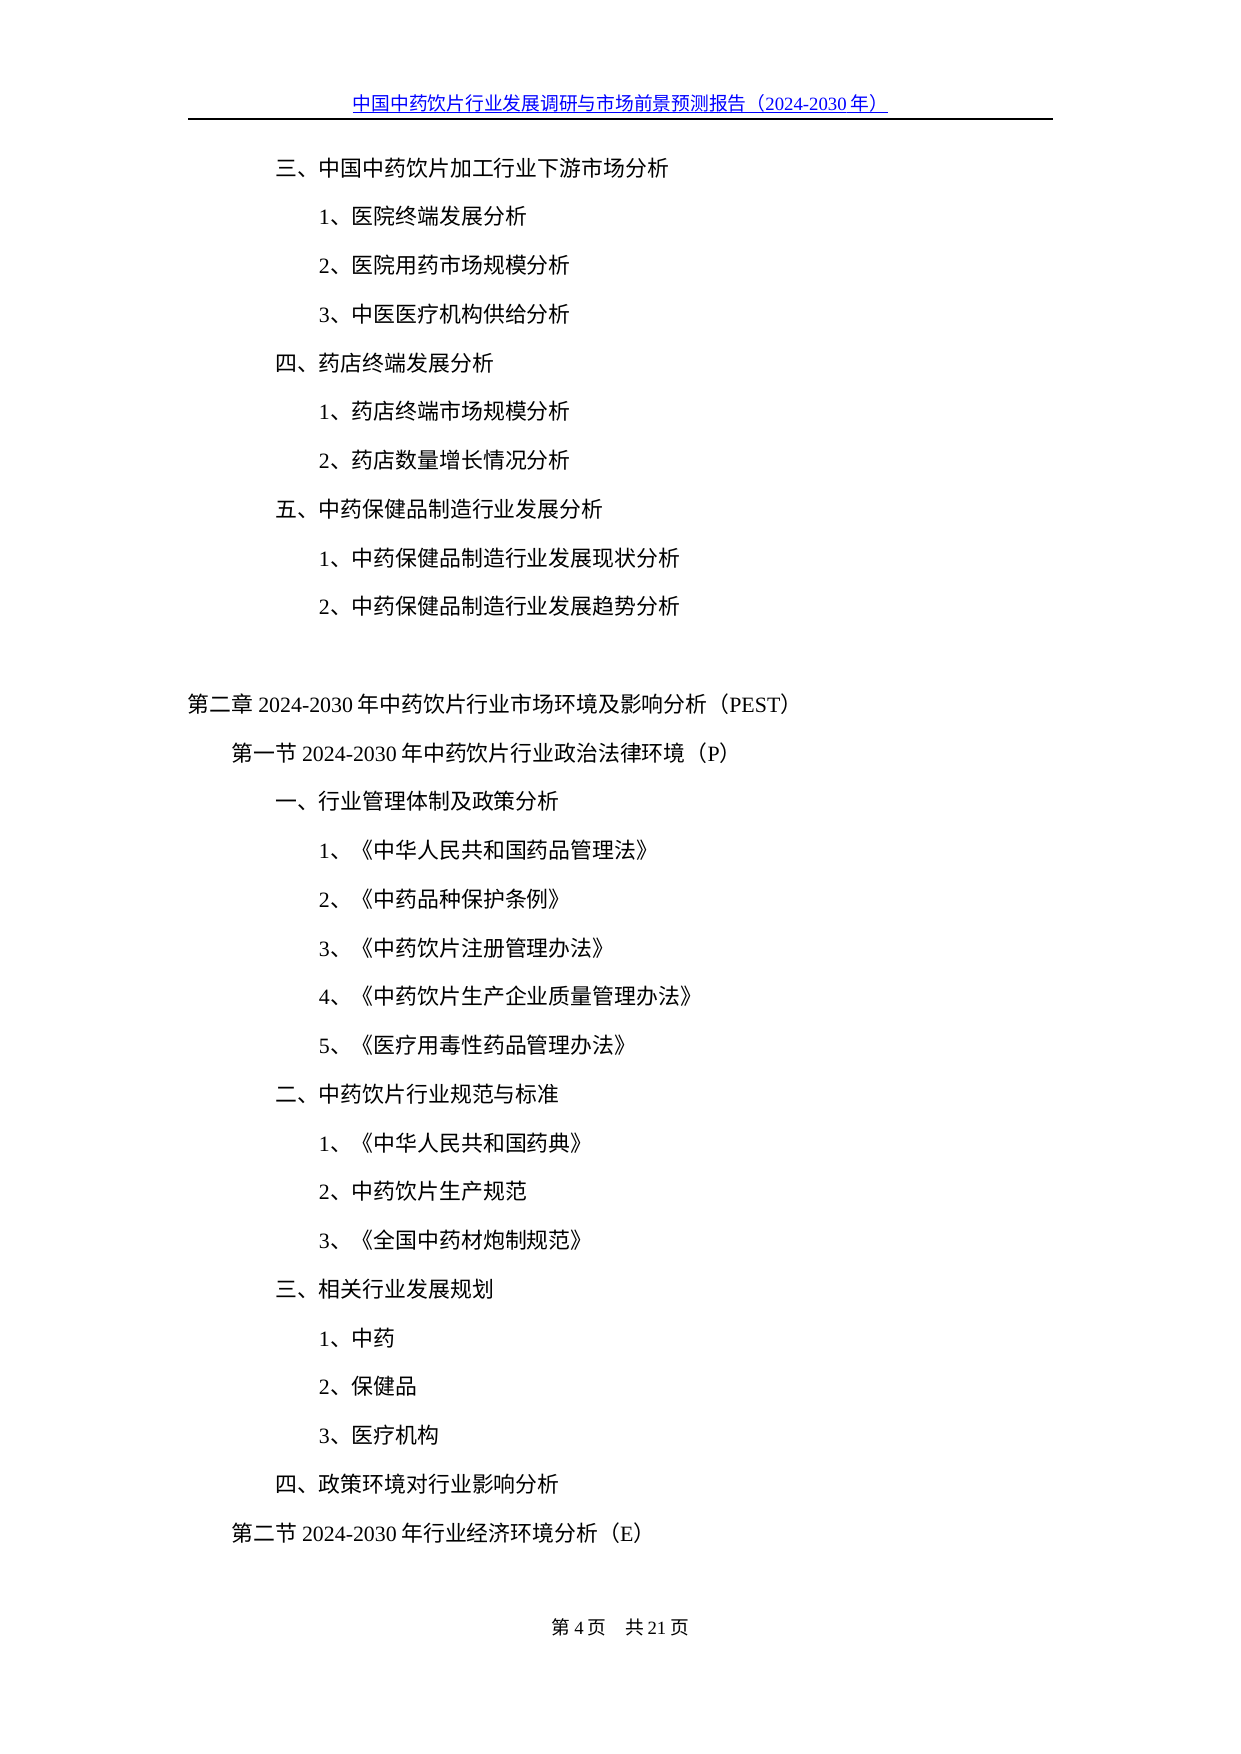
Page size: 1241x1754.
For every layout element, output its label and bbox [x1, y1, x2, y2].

text [187, 150, 1053, 1548]
